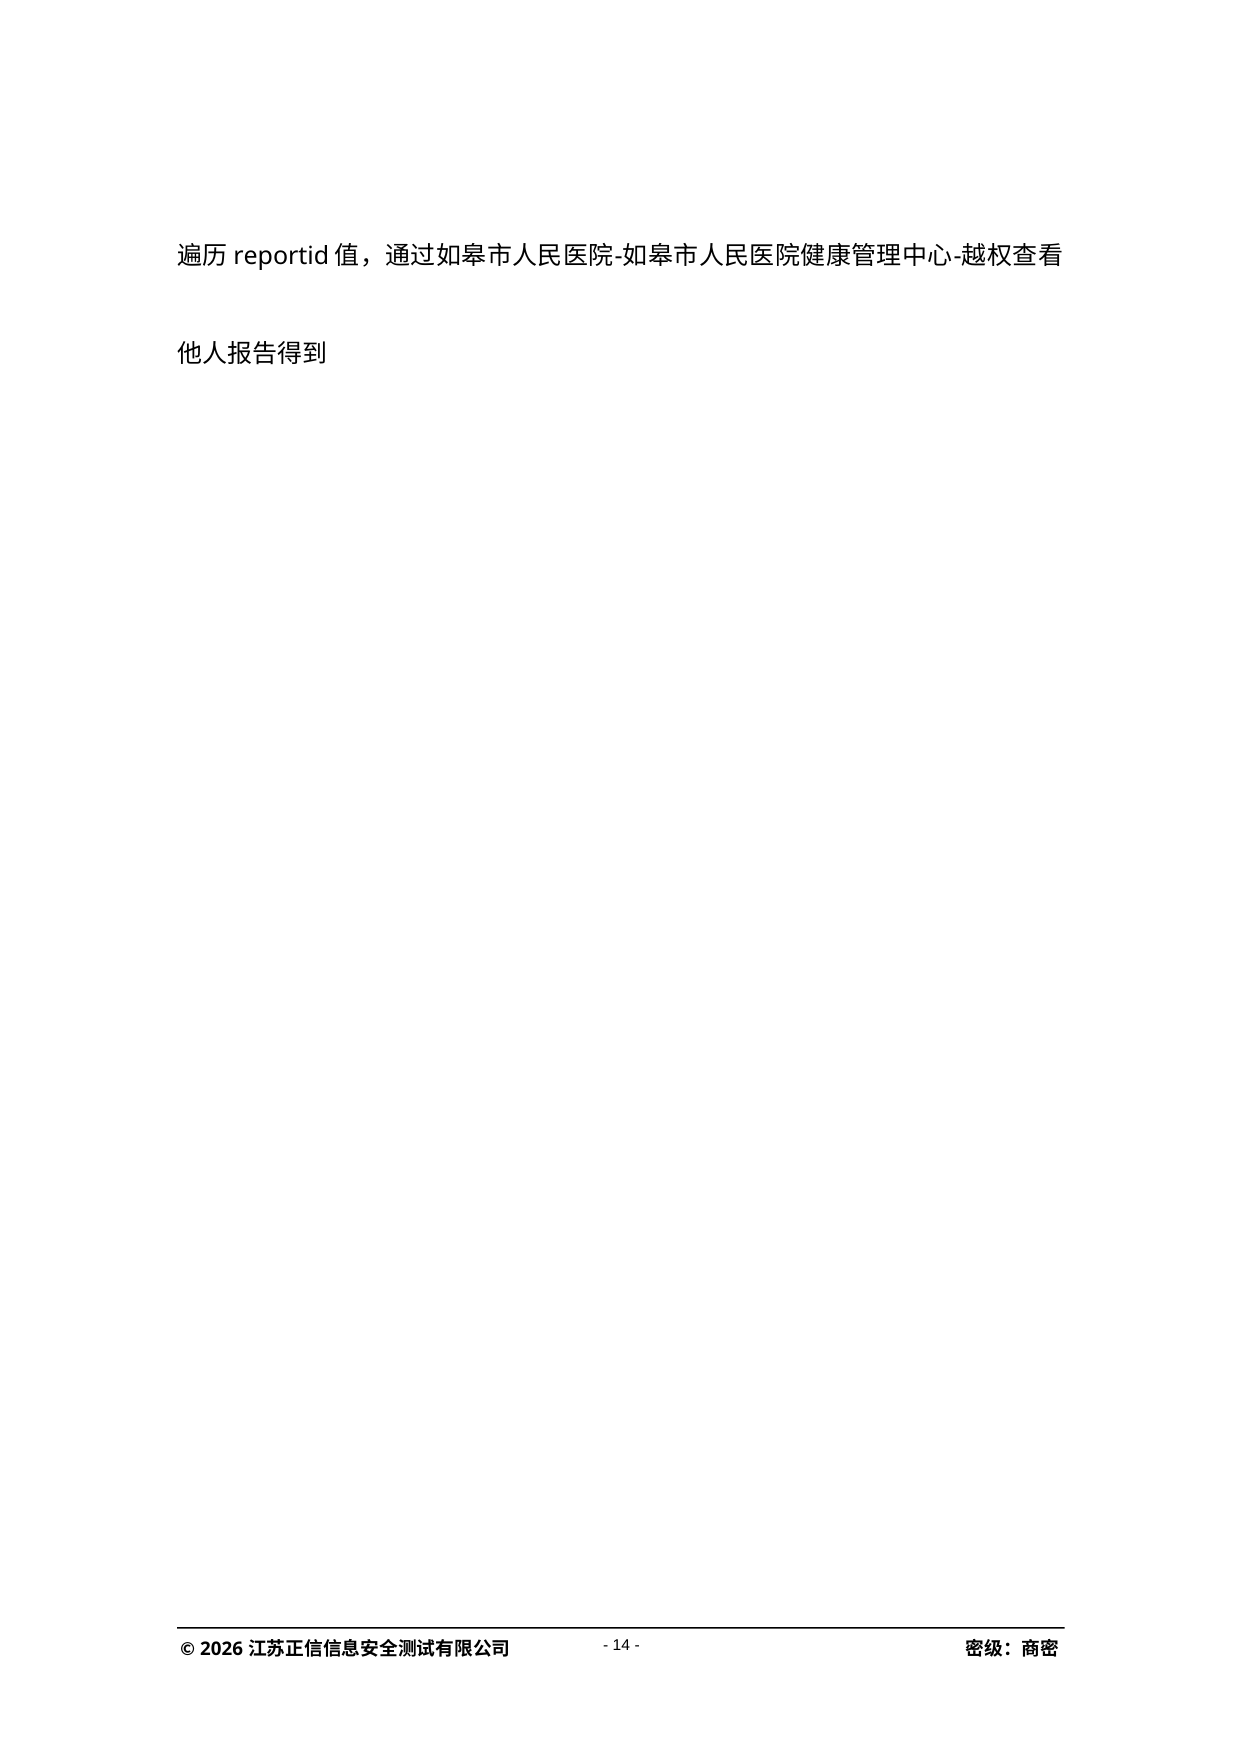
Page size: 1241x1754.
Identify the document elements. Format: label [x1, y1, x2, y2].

text [177, 221, 1063, 384]
